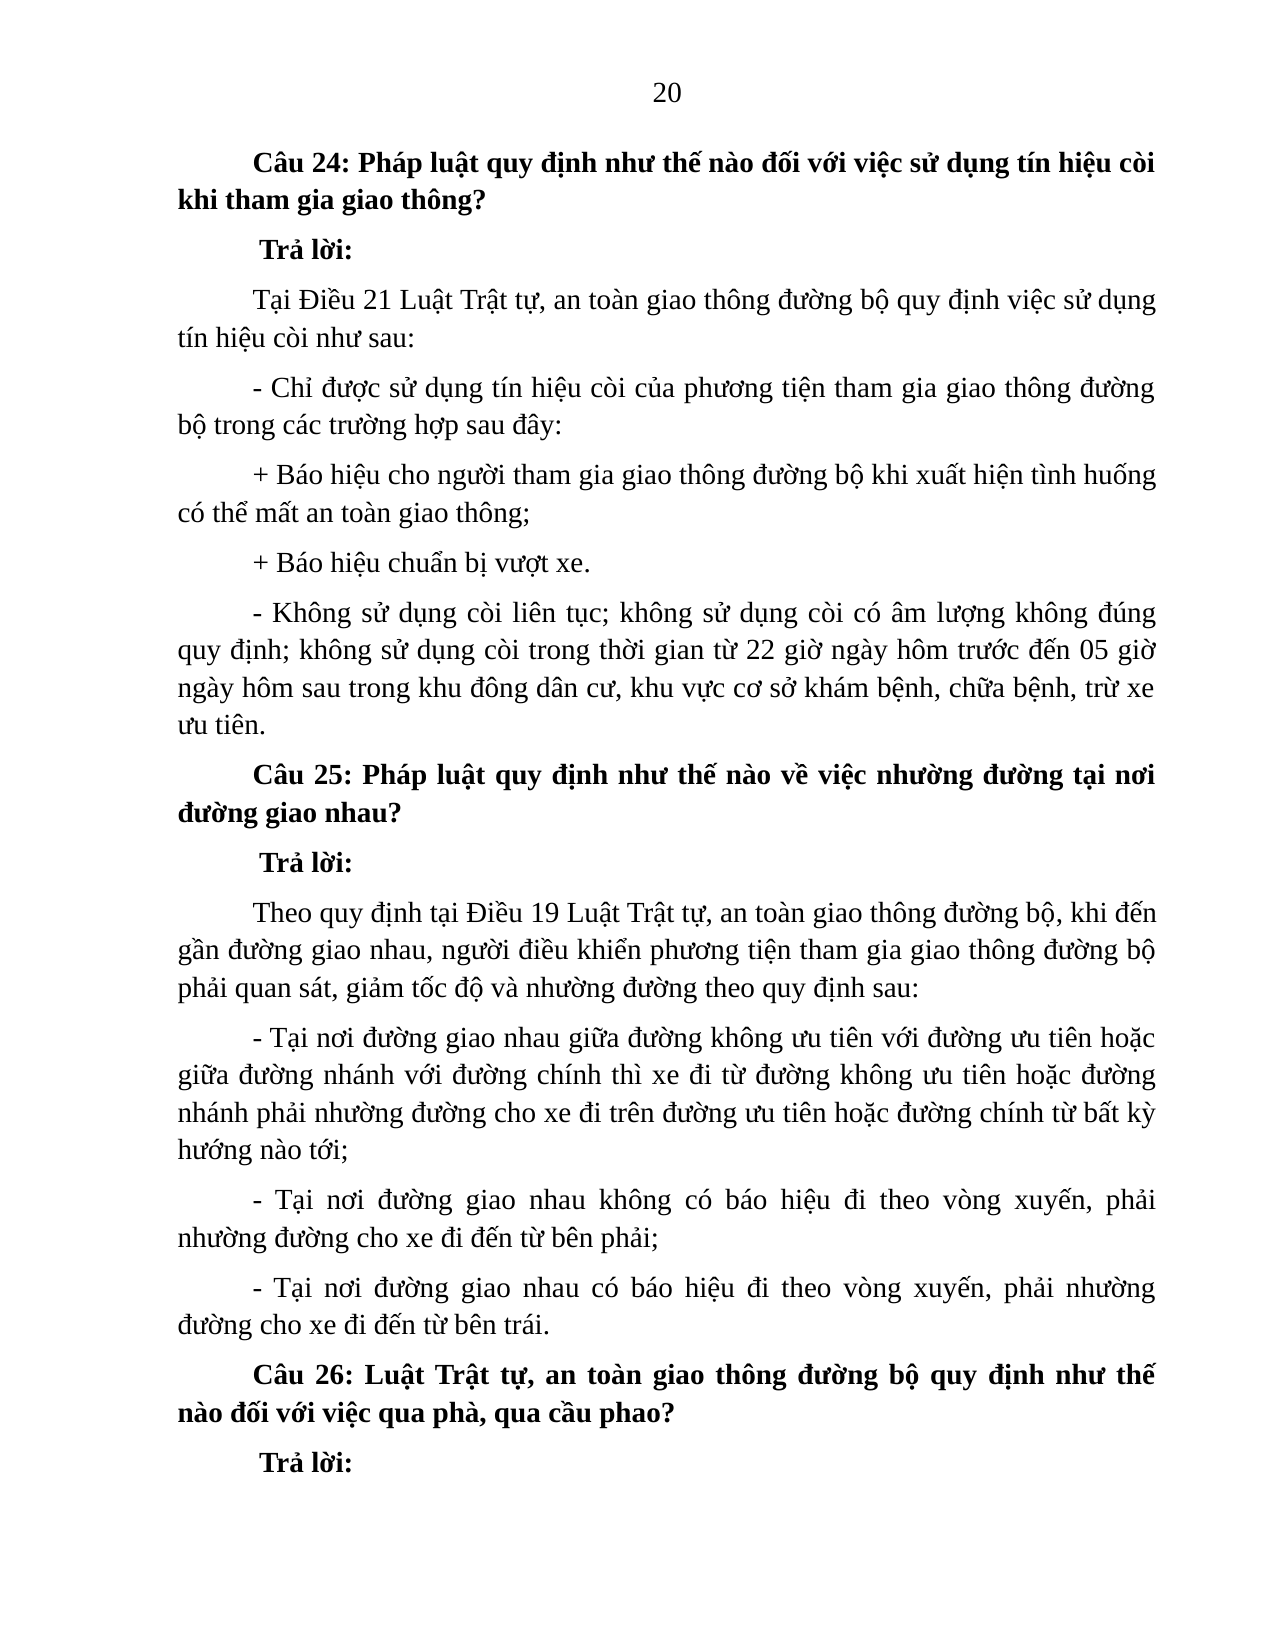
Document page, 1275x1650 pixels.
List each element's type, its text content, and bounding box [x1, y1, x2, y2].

text - Tại nơi đường giao nhau có báo hiệu đi theo vòng xuyến, phải nhường đường cho xe đi đến từ bên trái. [177, 1267, 1157, 1342]
text - Tại nơi đường giao nhau giữa đường không ưu tiên với đường ưu tiên hoặc giữa đường nhánh với đường chính thì xe đi từ đường không ưu tiên hoặc đường nhánh phải nhường đường cho xe đi trên đường ưu tiên hoặc đường chính từ bất kỳ hướng nào tới; [177, 1017, 1157, 1167]
text Câu 26: Luật Trật tự, an toàn giao thông đường bộ quy định như thế nào đối với việc qua phà, qua cầu phao? [177, 1354, 1157, 1429]
text - Không sử dụng còi liên tục; không sử dụng còi có âm lượng không đúng quy định; không sử dụng còi trong thời gian từ 22 giờ ngày hôm trước đến 05 giờ ngày hôm sau trong khu đông dân cư, khu vực cơ sở khám bệnh, chữa bệnh, trừ xe ưu tiên. [177, 592, 1157, 742]
text Trả lời: [177, 842, 1157, 879]
text - Chỉ được sử dụng tín hiệu còi của phương tiện tham gia giao thông đường bộ trong các trường hợp sau đây: [177, 367, 1157, 442]
text Theo quy định tại Điều 19 Luật Trật tự, an toàn giao thông đường bộ, khi đến gần đường giao nhau, người điều khiển phương tiện tham gia giao thông đường bộ phải quan sát, giảm tốc độ và nhường đường theo quy định sau: [177, 892, 1157, 1004]
text Trả lời: [177, 1442, 1157, 1479]
text - Tại nơi đường giao nhau không có báo hiệu đi theo vòng xuyến, phải nhường đường cho xe đi đến từ bên phải; [177, 1179, 1157, 1254]
text Câu 24: Pháp luật quy định như thế nào đối với việc sử dụng tín hiệu còi khi tham gia giao thông? [177, 142, 1157, 217]
text Tại Điều 21 Luật Trật tự, an toàn giao thông đường bộ quy định việc sử dụng tín hiệu còi như sau: [177, 279, 1157, 354]
text + Báo hiệu chuẩn bị vượt xe. [177, 542, 1157, 579]
text Câu 25: Pháp luật quy định như thế nào về việc nhường đường tại nơi đường giao nhau? [177, 754, 1157, 829]
text + Báo hiệu cho người tham gia giao thông đường bộ khi xuất hiện tình huống có thể mất an toàn giao thông; [177, 454, 1157, 529]
text Trả lời: [177, 229, 1157, 267]
